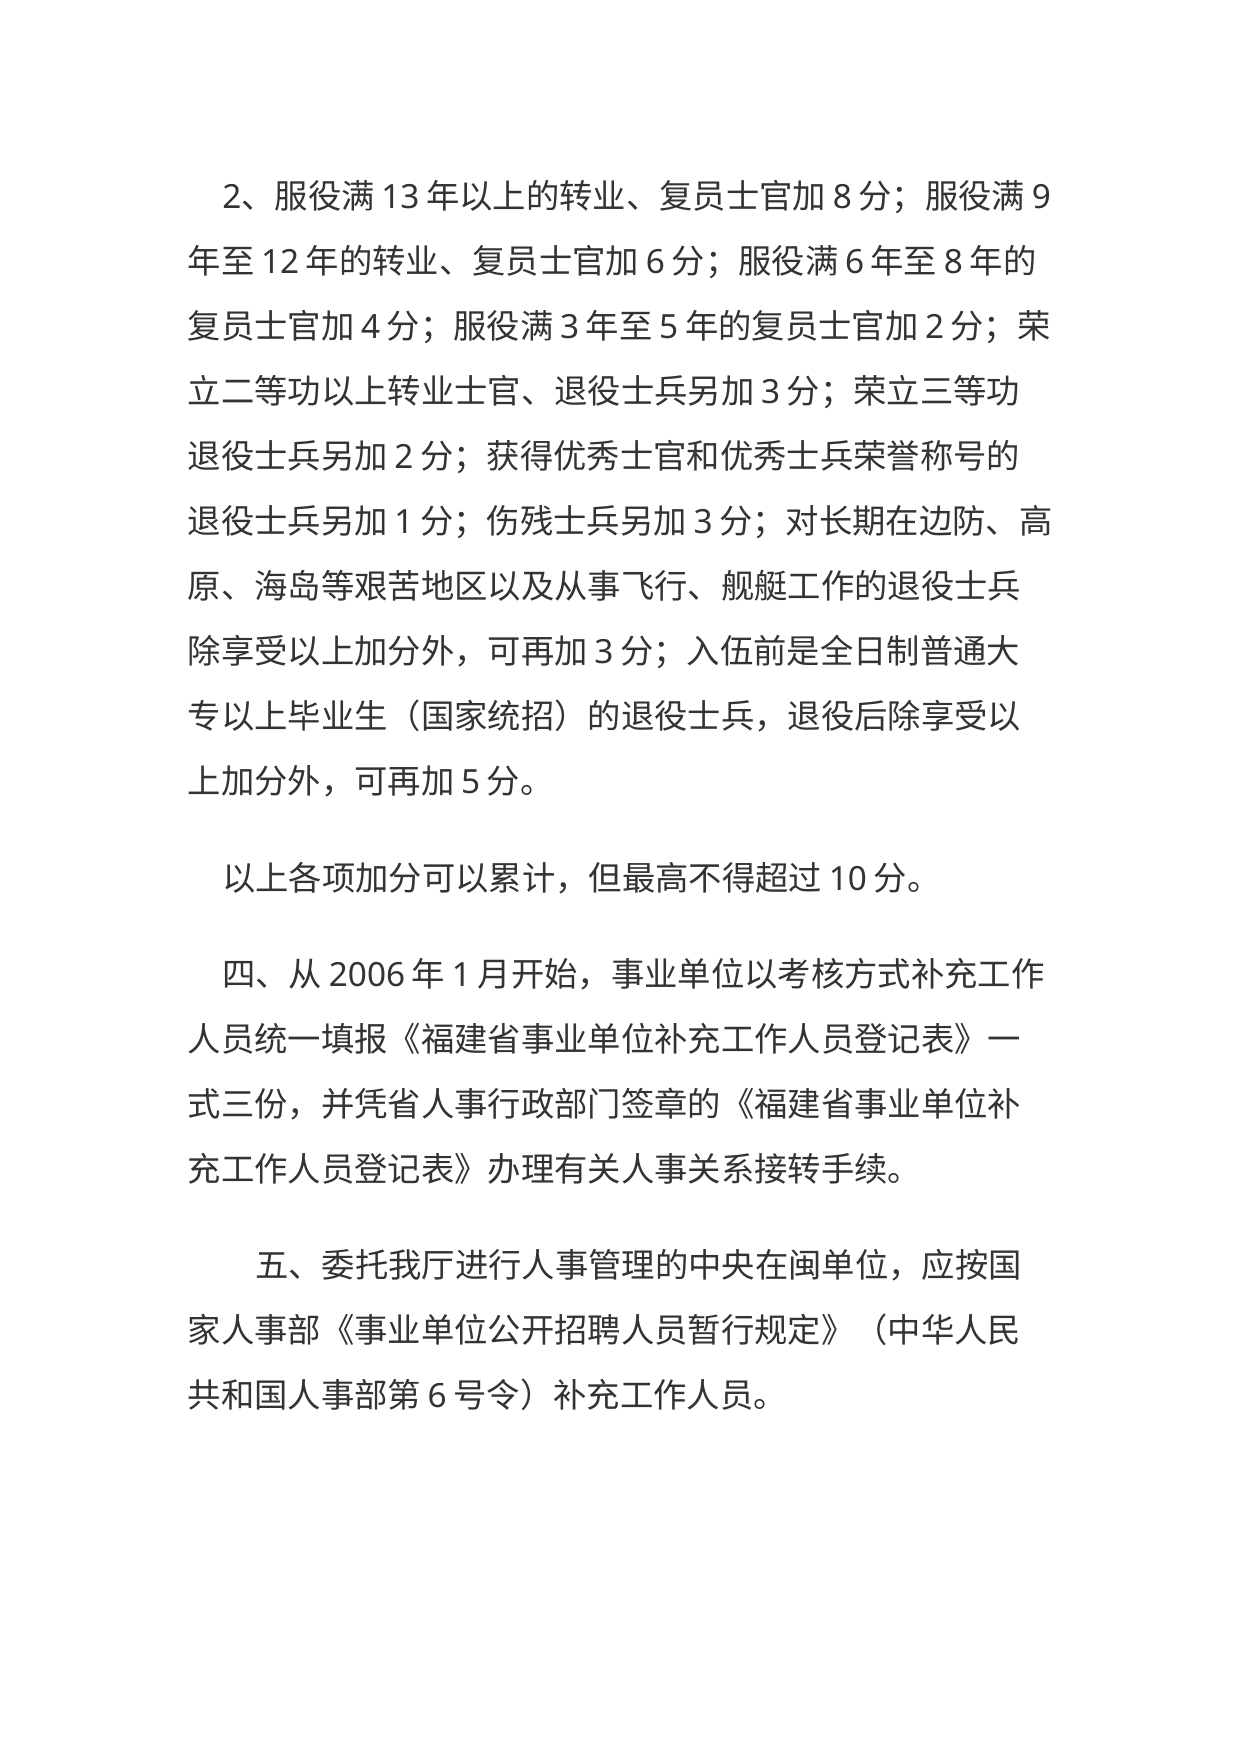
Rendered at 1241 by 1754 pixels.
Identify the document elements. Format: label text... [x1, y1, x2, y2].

text 以上各项加分可以累计，但最高不得超过10分。 [187, 843, 1053, 908]
text 五、委托我厅进行人事管理的中央在闽单位，应按国家人事部《事业单位公开招聘人员暂行规定》（中华人民共和国人事部第6号令）补充工作人员。 [187, 1231, 1053, 1426]
text 四、从2006年1月开始，事业单位以考核方式补充工作人员统一填报《福建省事业单位补充工作人员登记表》一式三份，并凭省人事行政部门签章的《福建省事业单位补充工作人员登记表》办理有关人事关系接转手续。 [187, 939, 1053, 1199]
text 2、服役满13年以上的转业、复员士官加8分；服役满9年至12年的转业、复员士官加6分；服役满6年至8年的复员士官加4分；服役满3年至5年的复员士官加2分；荣立二等功以上转业士官、退役士兵另加3分；荣立三等功退役士兵另加2分；获得优秀士官和优秀士兵荣誉称号的退役士兵另加1分；伤残士兵另加3分；对长期在边防、高原、海岛等艰苦地区以及从事飞行、舰艇工作的退役士兵除享受以上加分外，可再加3分；入伍前是全日制普通大专以上毕业生（国家统招）的退役士兵，退役后除享受以上加分外，可再加5分。 [187, 162, 1053, 812]
